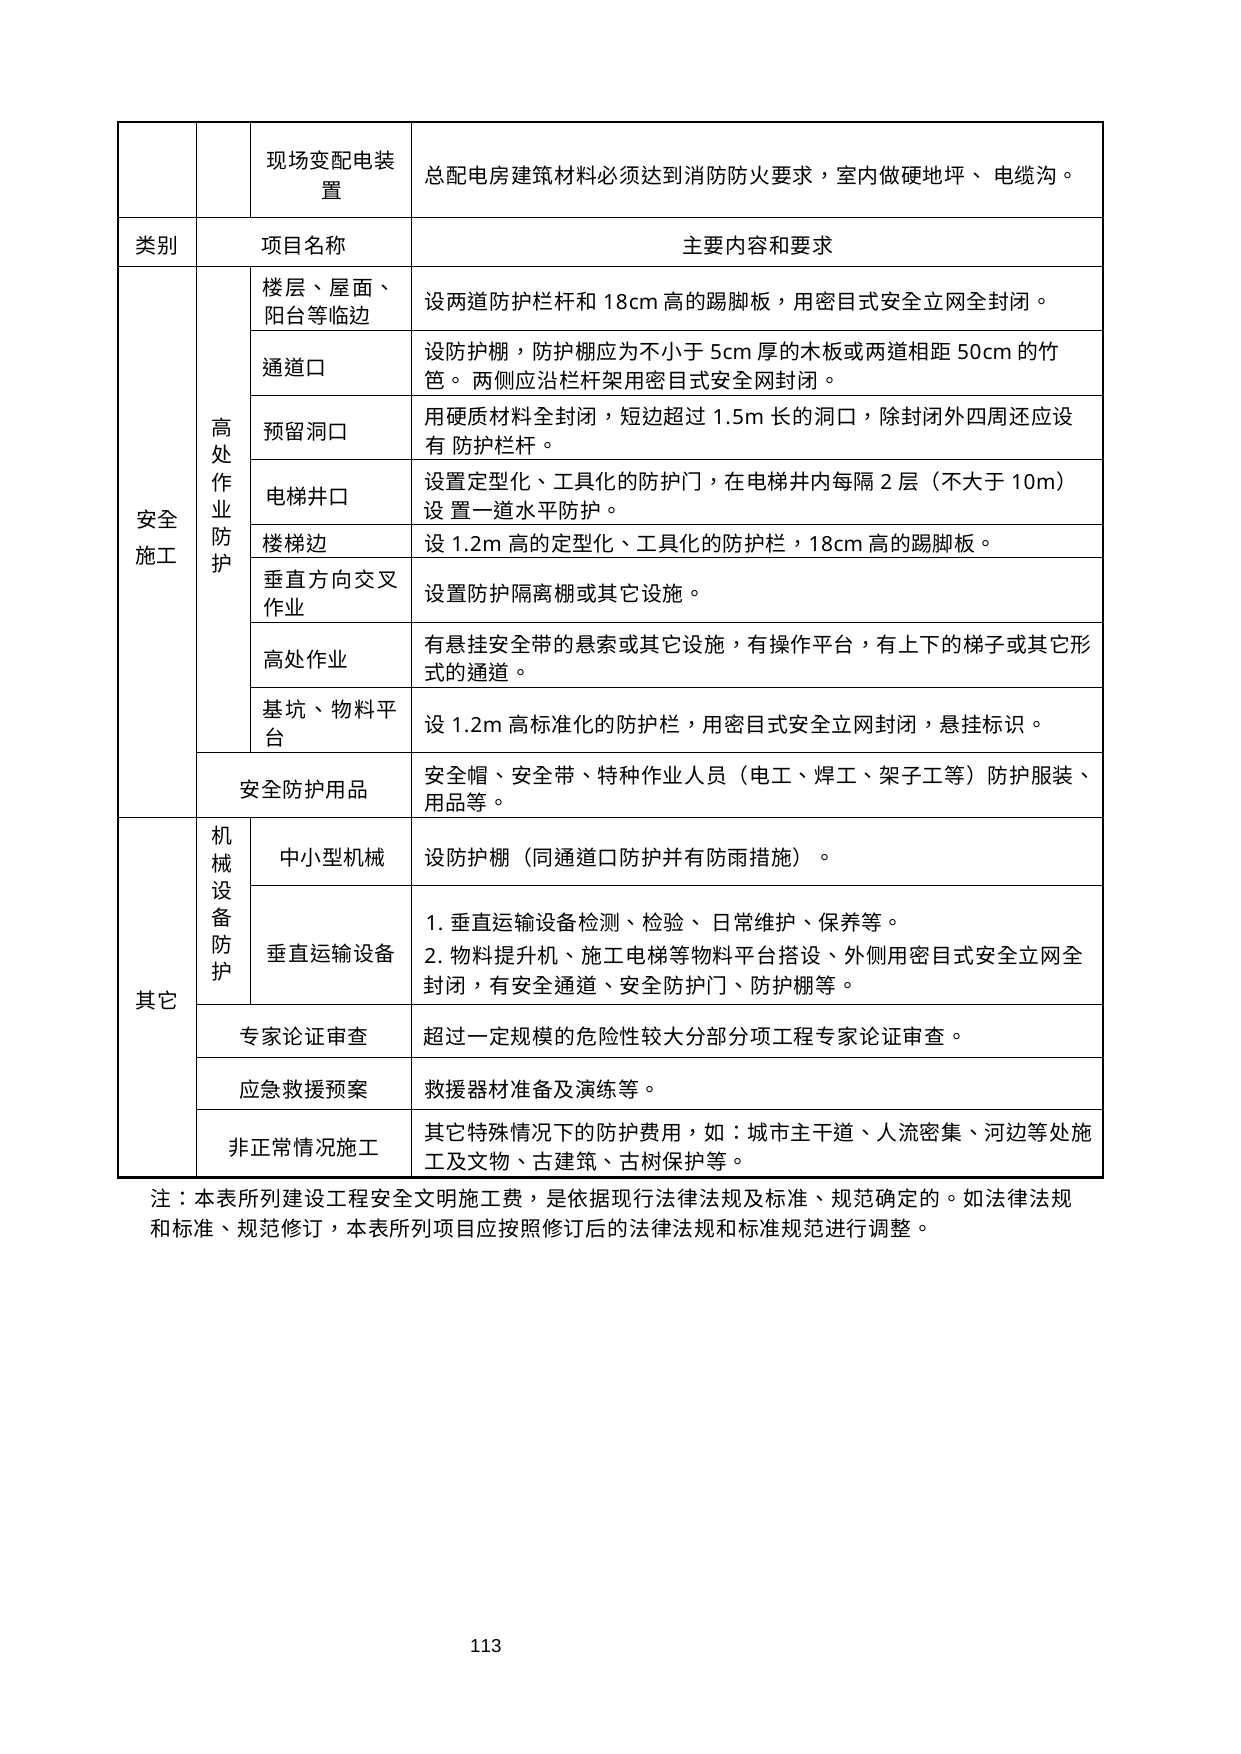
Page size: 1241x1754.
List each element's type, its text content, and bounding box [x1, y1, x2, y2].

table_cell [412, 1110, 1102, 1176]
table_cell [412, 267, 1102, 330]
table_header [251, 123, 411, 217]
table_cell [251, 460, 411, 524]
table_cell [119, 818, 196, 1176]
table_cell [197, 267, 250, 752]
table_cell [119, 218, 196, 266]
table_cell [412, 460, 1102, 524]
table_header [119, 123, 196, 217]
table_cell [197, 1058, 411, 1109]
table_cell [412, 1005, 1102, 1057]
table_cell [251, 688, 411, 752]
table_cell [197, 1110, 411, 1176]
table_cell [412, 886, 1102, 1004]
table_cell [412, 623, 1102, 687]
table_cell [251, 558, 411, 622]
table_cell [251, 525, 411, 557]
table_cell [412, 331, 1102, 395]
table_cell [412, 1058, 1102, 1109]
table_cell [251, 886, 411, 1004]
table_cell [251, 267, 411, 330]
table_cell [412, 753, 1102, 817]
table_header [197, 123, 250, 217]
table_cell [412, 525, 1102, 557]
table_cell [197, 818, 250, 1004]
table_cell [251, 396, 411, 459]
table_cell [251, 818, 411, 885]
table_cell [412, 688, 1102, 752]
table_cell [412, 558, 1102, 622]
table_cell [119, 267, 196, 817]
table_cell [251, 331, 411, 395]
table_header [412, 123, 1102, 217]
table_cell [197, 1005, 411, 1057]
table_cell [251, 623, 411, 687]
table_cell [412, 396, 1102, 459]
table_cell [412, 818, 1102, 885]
text 注：本表所列建设工程安全文明施工费，是依据现行法律法规及标准、规范确定的。如法律法规 和标准、规范修订，本表所列项目应按照修订后的法律法规和标准规范进行调整。 [150, 1184, 1091, 1243]
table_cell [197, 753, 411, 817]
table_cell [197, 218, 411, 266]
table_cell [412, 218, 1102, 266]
